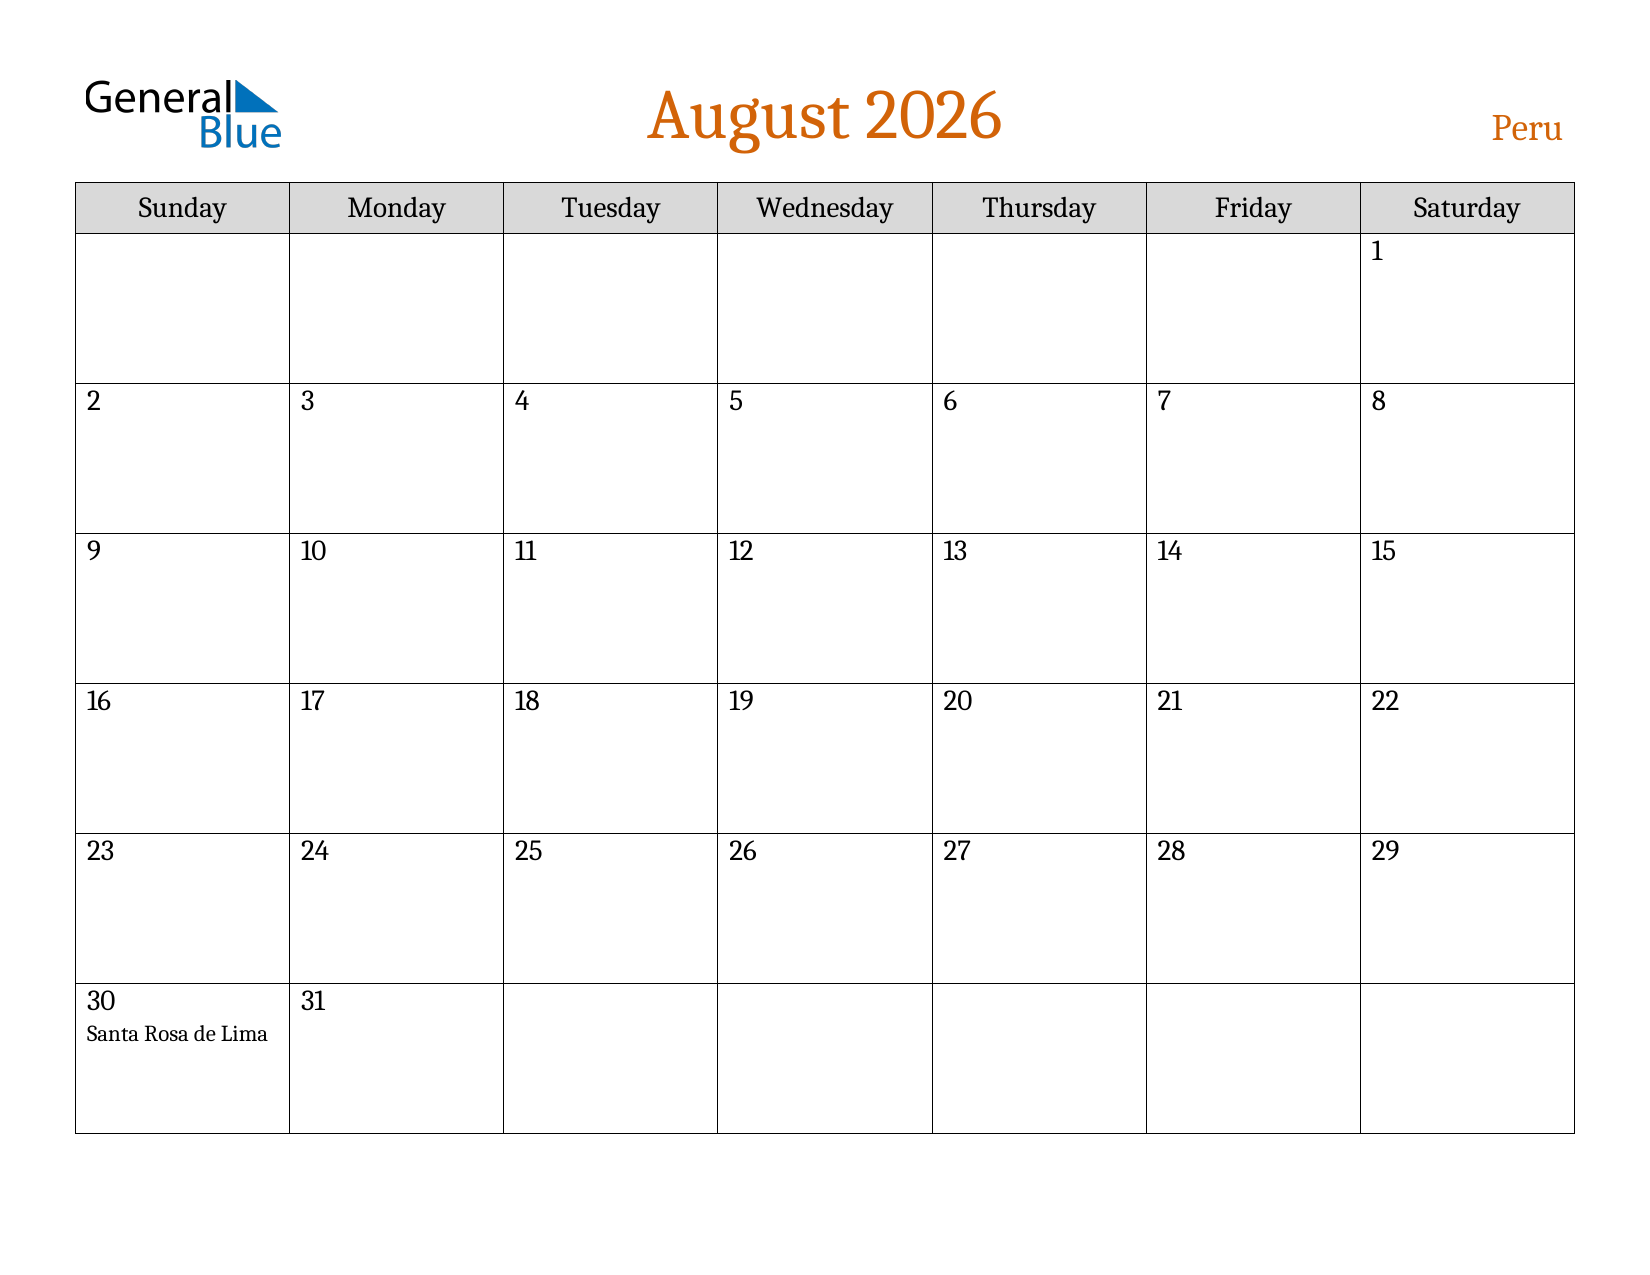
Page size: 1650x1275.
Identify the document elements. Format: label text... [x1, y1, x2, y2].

table_cell [933, 1020, 1146, 1133]
table_cell [718, 234, 932, 270]
table_cell [718, 720, 932, 833]
table_cell 26 [718, 834, 932, 870]
table_cell Tuesday [504, 183, 717, 233]
table_cell [1147, 720, 1360, 833]
table_cell [290, 420, 503, 533]
table_cell 6 [933, 384, 1146, 420]
table_cell [1147, 270, 1360, 383]
table_cell [1361, 870, 1574, 983]
table_cell 11 [504, 534, 717, 570]
table_cell 25 [504, 834, 717, 870]
table_cell [718, 570, 932, 683]
table_cell 29 [1361, 834, 1574, 870]
table_cell [290, 1020, 503, 1133]
table_cell [76, 870, 289, 983]
table_cell 21 [1147, 684, 1360, 720]
table_cell Thursday [933, 183, 1146, 233]
table_cell 28 [1147, 834, 1360, 870]
table_cell [290, 270, 503, 383]
table_cell [504, 570, 717, 683]
picture [86, 80, 281, 148]
table_cell 27 [933, 834, 1146, 870]
table_cell [718, 420, 932, 533]
table_cell 30 [76, 984, 289, 1020]
table_cell [76, 570, 289, 683]
table_cell 14 [1147, 534, 1360, 570]
table_cell 20 [933, 684, 1146, 720]
table_cell [1361, 570, 1574, 683]
table_cell [504, 870, 717, 983]
table_cell Wednesday [718, 183, 932, 233]
table_cell [76, 420, 289, 533]
table_cell [933, 570, 1146, 683]
table_cell 10 [290, 534, 503, 570]
table_cell 31 [290, 984, 503, 1020]
table_cell [933, 720, 1146, 833]
table_cell 24 [290, 834, 503, 870]
table_cell [76, 234, 289, 270]
table_cell [1147, 984, 1360, 1020]
table_cell 2 [76, 384, 289, 420]
table_cell 1 [1361, 234, 1574, 270]
table_cell 4 [504, 384, 717, 420]
table_cell Monday [290, 183, 503, 233]
table_cell [1147, 420, 1360, 533]
table_cell [1147, 234, 1360, 270]
table_cell [504, 270, 717, 383]
table_cell [504, 1020, 717, 1133]
table_cell Saturday [1361, 183, 1574, 233]
table_cell 16 [76, 684, 289, 720]
table_cell [1361, 984, 1574, 1020]
table_cell Santa Rosa de Lima [76, 1020, 289, 1133]
table_cell Sunday [76, 183, 289, 233]
table_cell [504, 234, 717, 270]
table_cell 3 [290, 384, 503, 420]
table_cell [76, 270, 289, 383]
table_cell [1361, 420, 1574, 533]
table_cell [1361, 270, 1574, 383]
table_cell [1361, 720, 1574, 833]
table_cell 18 [504, 684, 717, 720]
table_cell [504, 720, 717, 833]
table_cell Friday [1147, 183, 1360, 233]
table_cell [1147, 570, 1360, 683]
table_cell [290, 234, 503, 270]
table_cell [933, 420, 1146, 533]
table_cell 15 [1361, 534, 1574, 570]
table_cell [504, 420, 717, 533]
table_cell [718, 1020, 932, 1133]
table_header [76, 75, 503, 182]
table_cell [933, 234, 1146, 270]
table_cell [76, 720, 289, 833]
table_header August 2026 [504, 75, 1146, 182]
table_cell [718, 270, 932, 383]
table_cell [1147, 870, 1360, 983]
table_cell 23 [76, 834, 289, 870]
table_cell [1147, 1020, 1360, 1133]
table_cell 5 [718, 384, 932, 420]
table_cell [933, 870, 1146, 983]
table_cell [718, 870, 932, 983]
table_cell [933, 270, 1146, 383]
table_cell [718, 984, 932, 1020]
table_cell 17 [290, 684, 503, 720]
table_cell [290, 870, 503, 983]
table_cell 22 [1361, 684, 1574, 720]
table_cell [933, 984, 1146, 1020]
table_cell [1361, 1020, 1574, 1133]
table_cell [504, 984, 717, 1020]
table_cell [290, 720, 503, 833]
table_cell [290, 570, 503, 683]
table_cell 13 [933, 534, 1146, 570]
table_cell 7 [1147, 384, 1360, 420]
table_cell 19 [718, 684, 932, 720]
table_cell 9 [76, 534, 289, 570]
table_cell 8 [1361, 384, 1574, 420]
table_cell 12 [718, 534, 932, 570]
table_header Peru [1146, 75, 1574, 182]
